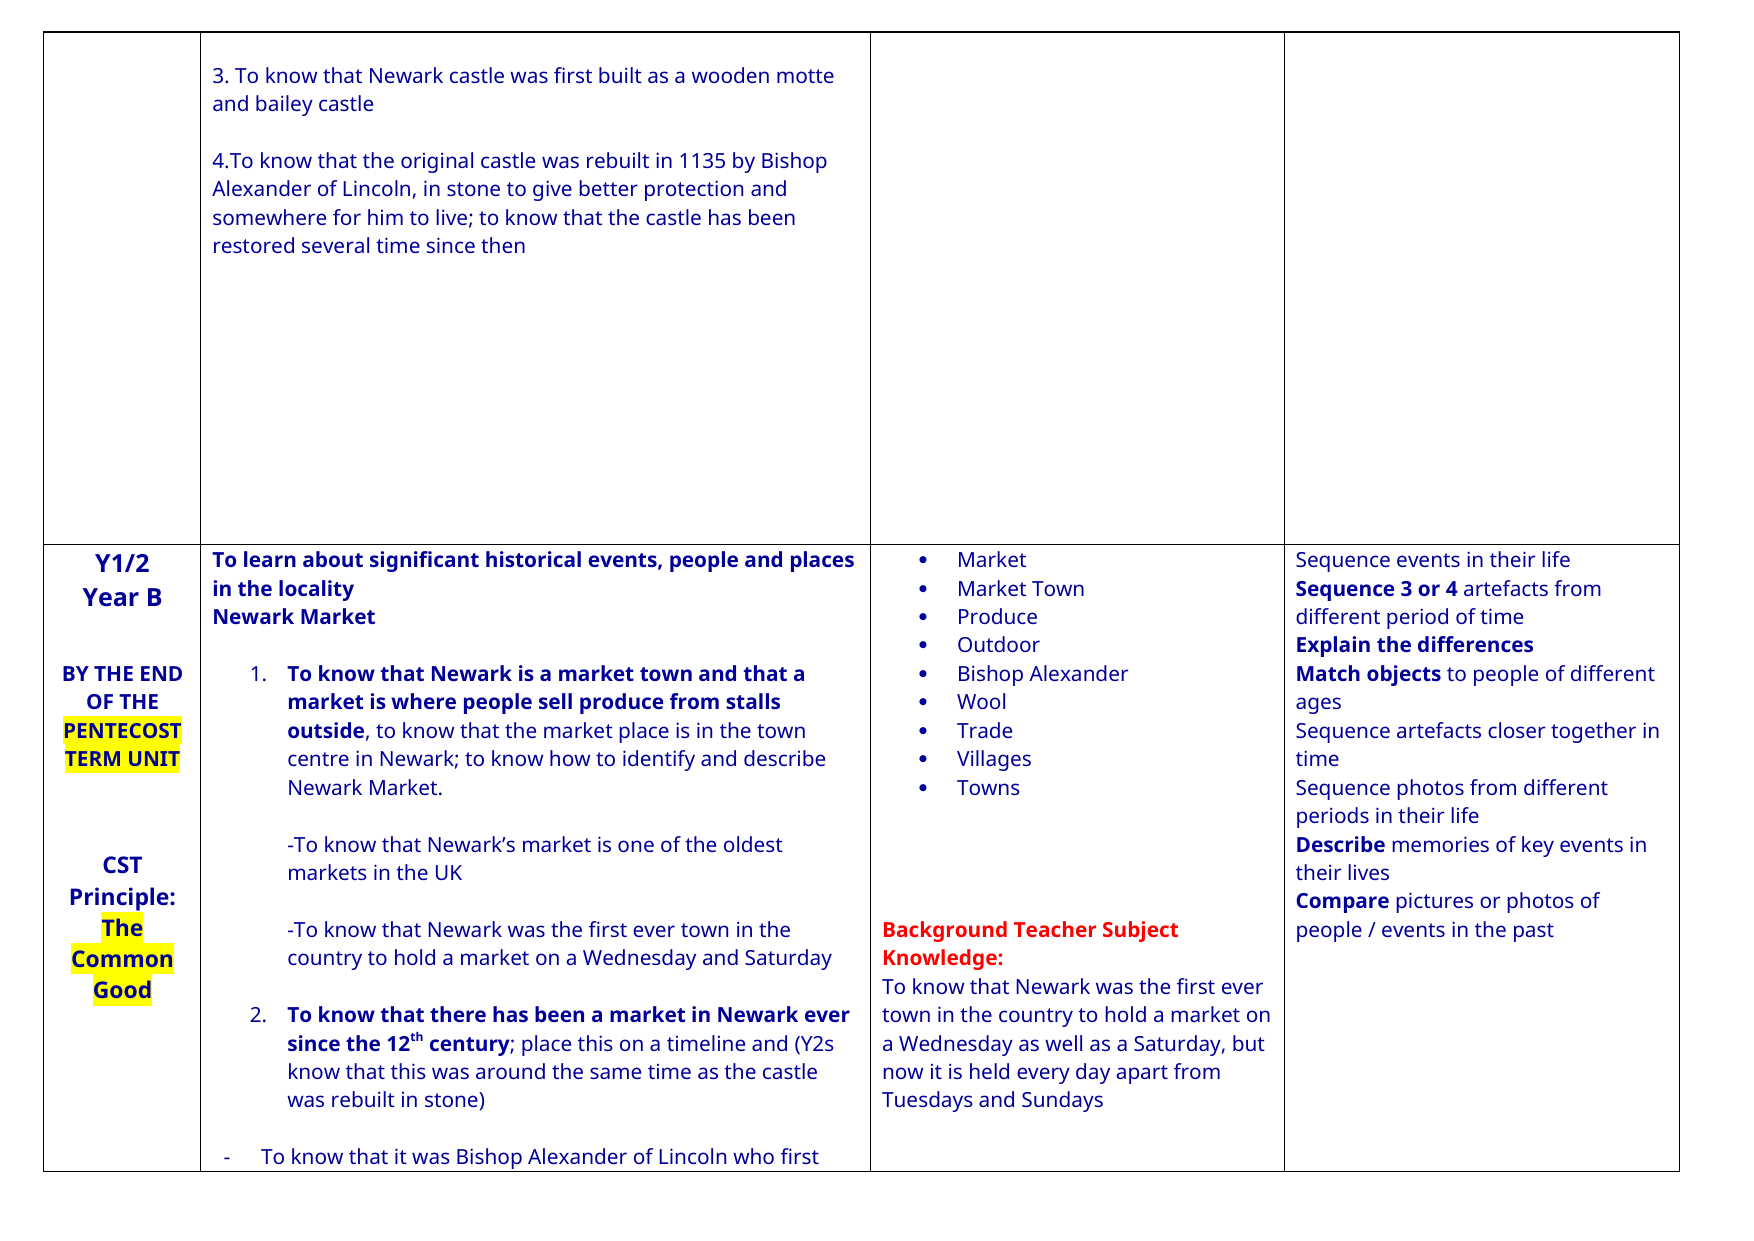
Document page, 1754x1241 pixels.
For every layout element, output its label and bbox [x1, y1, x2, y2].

table_cell [871, 33, 1284, 544]
table_cell [44, 33, 200, 544]
table_cell [871, 545, 1284, 1171]
table_cell [1285, 545, 1679, 1171]
table_cell [201, 33, 870, 544]
table_cell [201, 545, 870, 1171]
table_cell [1285, 33, 1679, 544]
table_cell [44, 545, 200, 1171]
